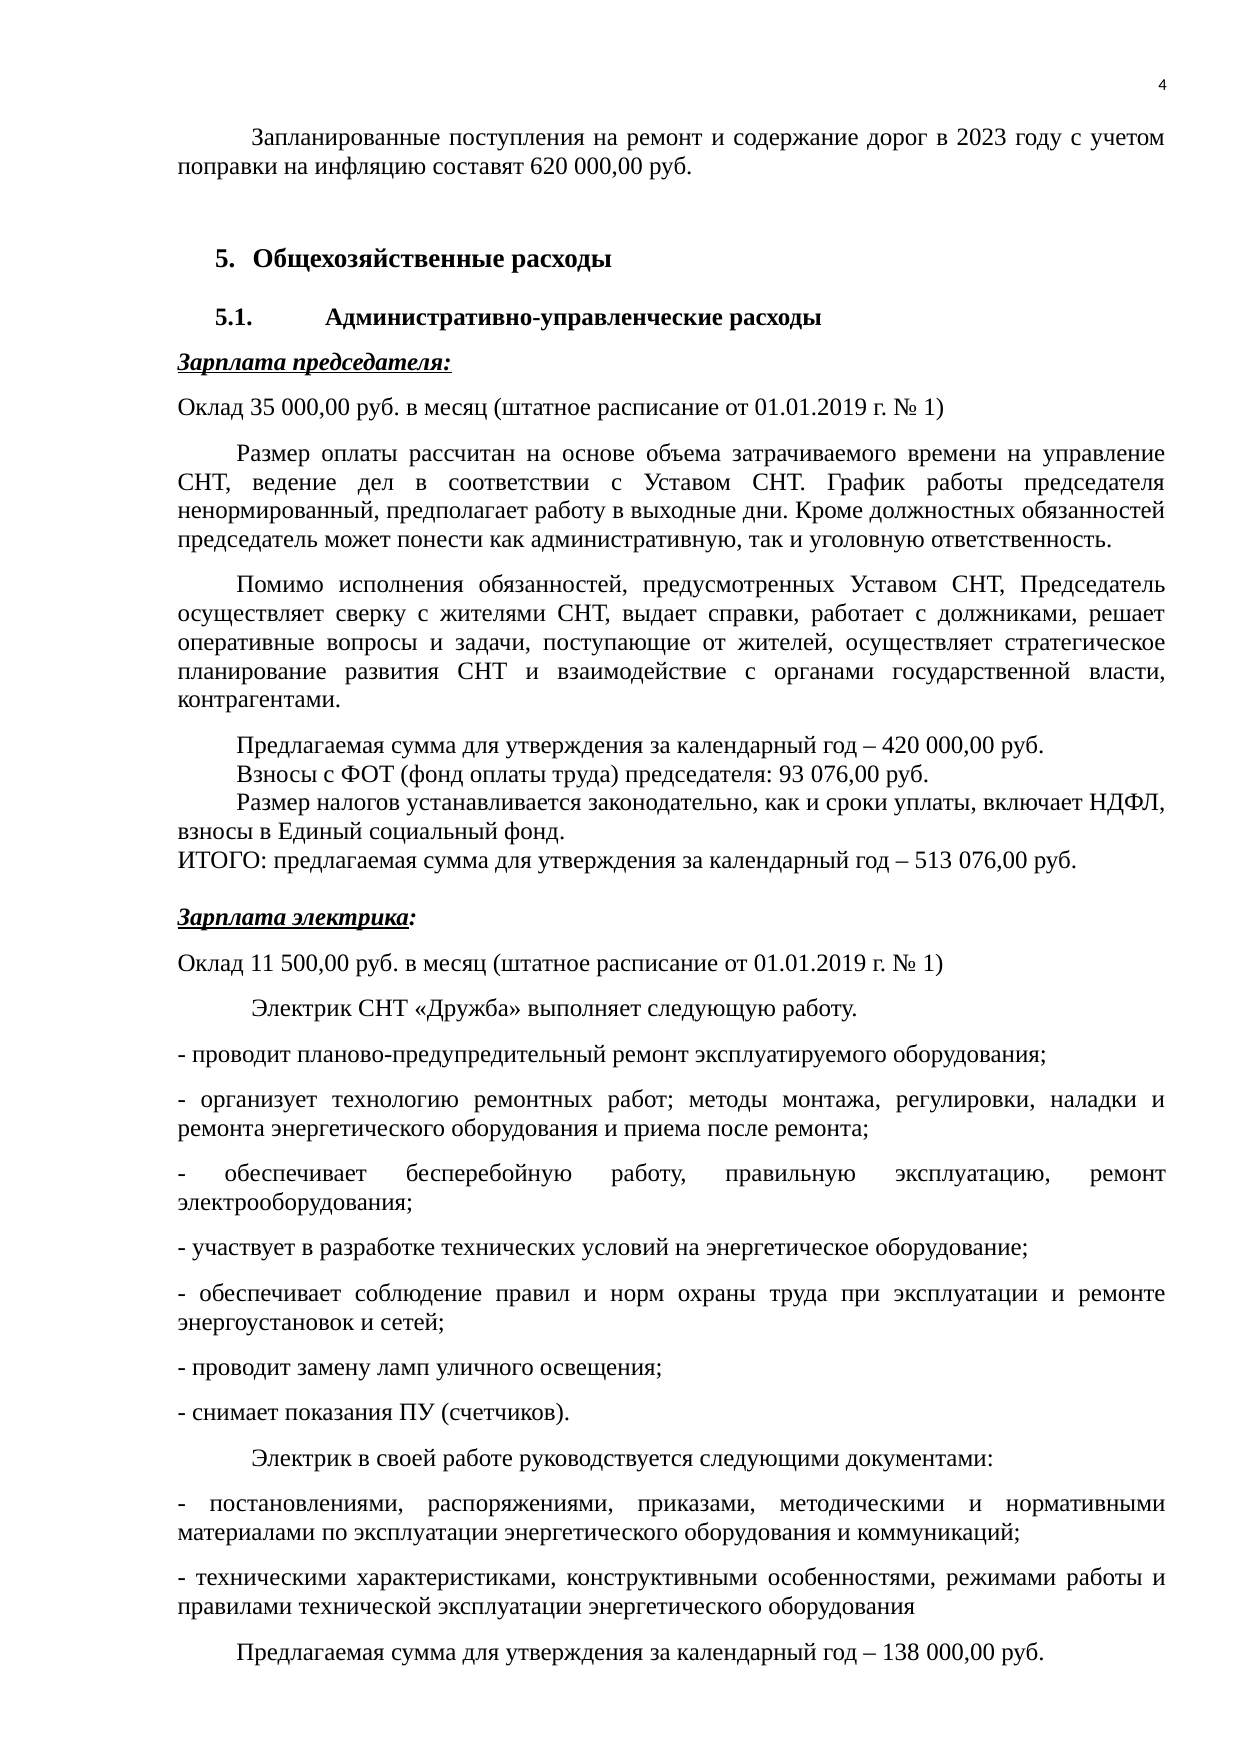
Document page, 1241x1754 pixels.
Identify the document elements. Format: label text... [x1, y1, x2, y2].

text Взносы с ФОТ (фонд оплаты труда) председателя: 93 076,00 руб. [177, 759, 1166, 787]
text - обеспечивает бесперебойную работу, правильную эксплуатацию, ремонт электрооборудования; [177, 1158, 1166, 1216]
text Оклад 35 000,00 руб. в месяц (штатное расписание от 01.01.2019 г. № 1) [177, 392, 1166, 421]
text Зарплата председателя: [177, 347, 1166, 376]
text Помимо исполнения обязанностей, предусмотренных Уставом СНТ, Председатель осуществляет сверку с жителями СНТ, выдает справки, работает с должниками, решает оперативные вопросы и задачи, поступающие от жителей, осуществляет стратегическое планирование развития СНТ и взаимодействие с органами государственной власти, контрагентами. [177, 569, 1166, 713]
text Предлагаемая сумма для утверждения за календарный год – 138 000,00 руб. [177, 1637, 1166, 1665]
text - снимает показания ПУ (счетчиков). [177, 1397, 1166, 1426]
text Размер оплаты рассчитан на основе объема затрачиваемого времени на управление СНТ, ведение дел в соответствии с Уставом СНТ. График работы председателя ненормированный, предполагает работу в выходные дни. Кроме должностных обязанностей председатель может понести как административную, так и уголовную ответственность. [177, 438, 1166, 553]
text - участвует в разработке технических условий на энергетическое оборудование; [177, 1232, 1166, 1261]
text Электрик СНТ «Дружба» выполняет следующую работу. [177, 993, 1166, 1022]
text Размер налогов устанавливается законодательно, как и сроки уплаты, включает НДФЛ, взносы в Единый социальный фонд. [177, 787, 1166, 845]
text Предлагаемая сумма для утверждения за календарный год – 420 000,00 руб. [177, 730, 1166, 759]
text ИТОГО: предлагаемая сумма для утверждения за календарный год – 513 076,00 руб. [177, 845, 1166, 874]
text - постановлениями, распоряжениями, приказами, методическими и нормативными материалами по эксплуатации энергетического оборудования и коммуникаций; [177, 1488, 1166, 1546]
text Оклад 11 500,00 руб. в месяц (штатное расписание от 01.01.2019 г. № 1) [177, 948, 1166, 977]
text Зарплата электрика: [177, 902, 1166, 931]
text - проводит замену ламп уличного освещения; [177, 1352, 1166, 1381]
list Общехозяйственные расходы [215, 242, 1166, 273]
text Электрик в своей работе руководствуется следующими документами: [177, 1443, 1166, 1472]
text - техническими характеристиками, конструктивными особенностями, режимами работы и правилами технической эксплуатации энергетического оборудования [177, 1562, 1166, 1620]
text - организует технологию ремонтных работ; методы монтажа, регулировки, наладки и ремонта энергетического оборудования и приема после ремонта; [177, 1084, 1166, 1142]
list Административно-управленческие расходы [215, 302, 1166, 330]
text - обеспечивает соблюдение правил и норм охраны труда при эксплуатации и ремонте энергоустановок и сетей; [177, 1278, 1166, 1335]
text - проводит планово-предупредительный ремонт эксплуатируемого оборудования; [177, 1039, 1166, 1067]
text Запланированные поступления на ремонт и содержание дорог в 2023 году с учетом поправки на инфляцию составят 620 000,00 руб. [177, 122, 1166, 180]
